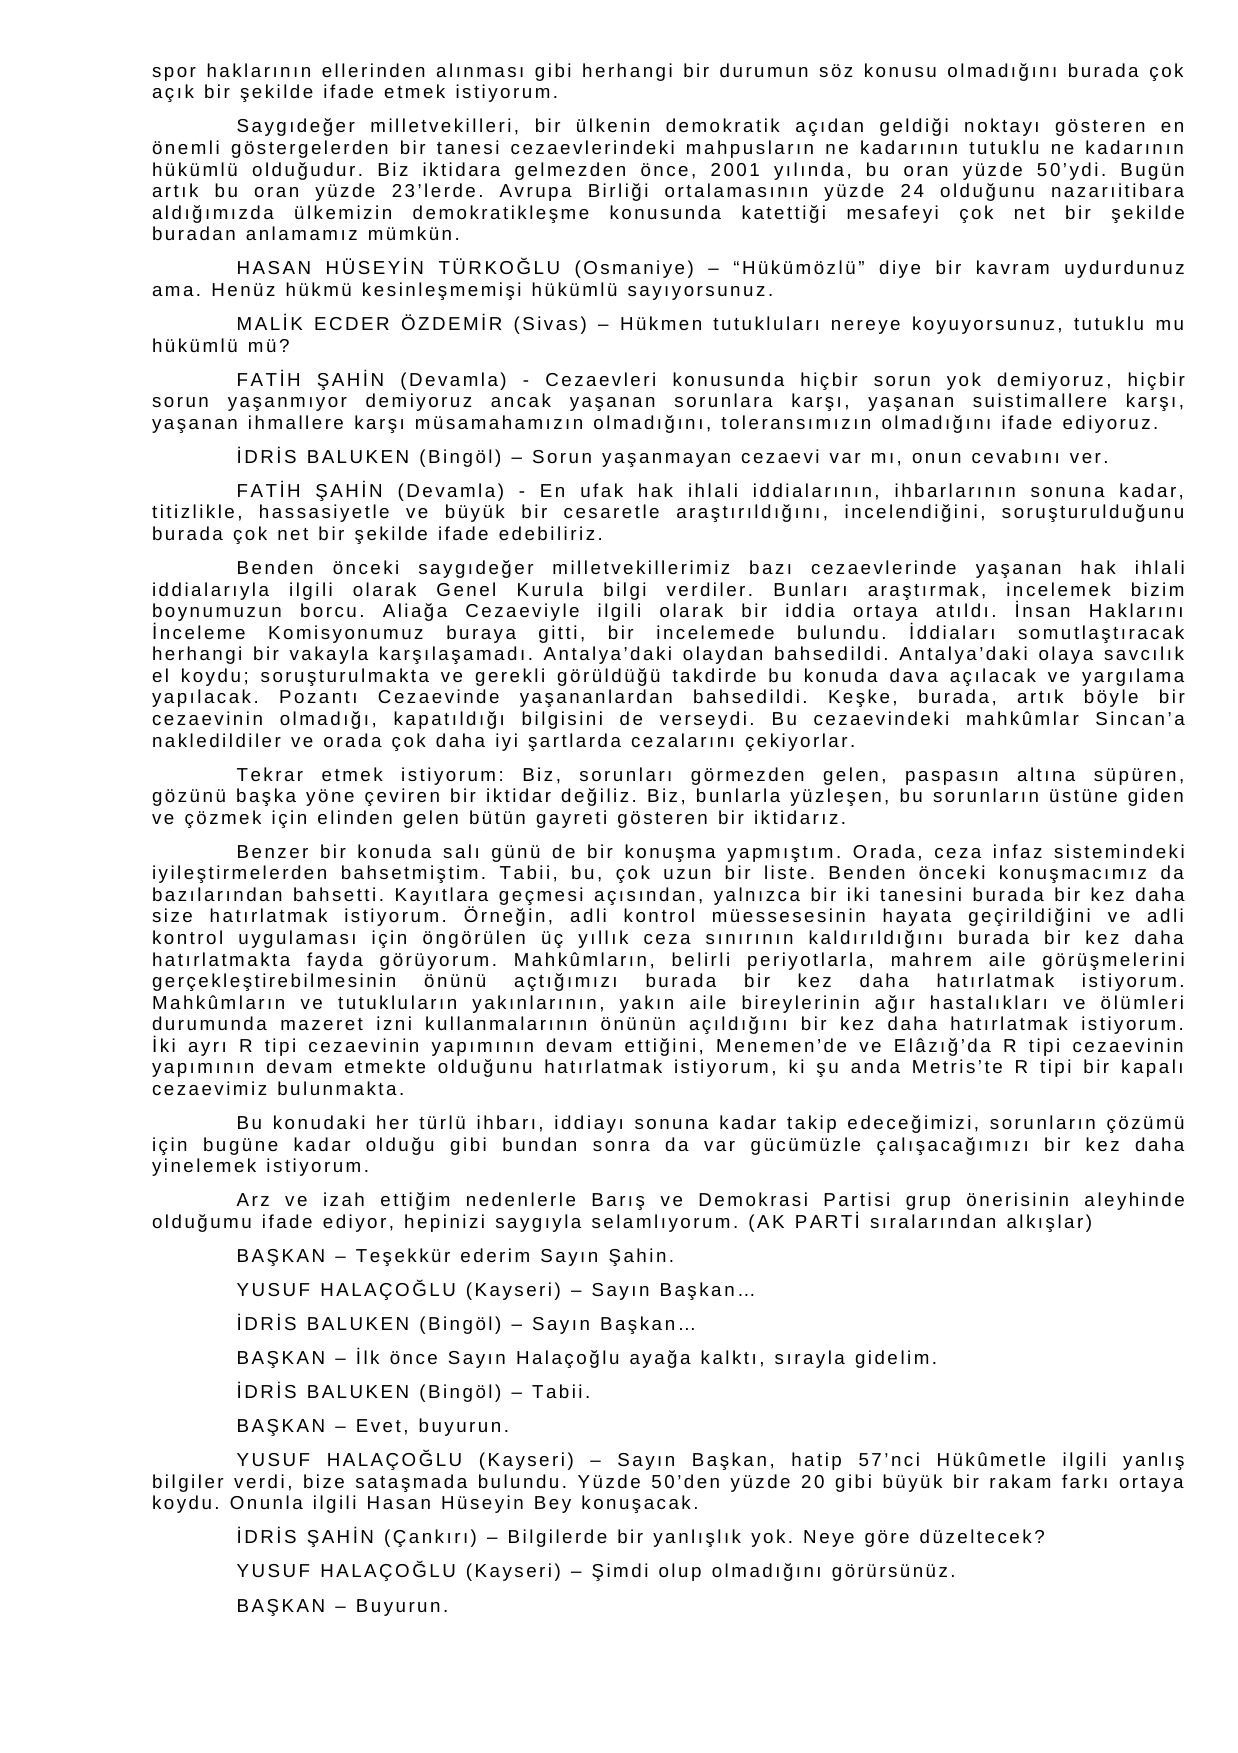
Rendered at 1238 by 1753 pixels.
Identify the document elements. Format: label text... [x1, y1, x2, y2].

text İDRİS BALUKEN (Bingöl) – Sorun yaşanmayan cezaevi var mı, onun cevabını ver. [152, 446, 1186, 467]
text İDRİS BALUKEN (Bingöl) – Tabii. [152, 1381, 1186, 1402]
text Tekrar etmek istiyorum: Biz, sorunları görmezden gelen, paspasın altına süpüren, gözünü başka yöne çeviren bir iktidar değiliz. Biz, bunlarla yüzleşen, bu sorunların üstüne giden ve çözmek için elinden gelen bütün gayreti gösteren bir iktidarız. [152, 763, 1186, 828]
text İDRİS ŞAHİN (Çankırı) – Bilgilerde bir yanlışlık yok. Neye göre düzeltecek? [152, 1526, 1186, 1548]
text Saygıdeğer milletvekilleri, bir ülkenin demokratik açıdan geldiği noktayı gösteren en önemli göstergelerden bir tanesi cezaevlerindeki mahpusların ne kadarının tutuklu ne kadarının hükümlü olduğudur. Biz iktidara gelmezden önce, 2001 yılında, bu oran yüzde 50’ydi. Bugün artık bu oran yüzde 23’lerde. Avrupa Birliği ortalamasının yüzde 24 olduğunu nazarıitibara aldığımızda ülkemizin demokratikleşme konusunda katettiği mesafeyi çok net bir şekilde buradan anlamamız mümkün. [152, 115, 1186, 245]
text BAŞKAN – Teşekkür ederim Sayın Şahin. [152, 1245, 1186, 1266]
text YUSUF HALAÇOĞLU (Kayseri) – Sayın Başkan… [152, 1279, 1186, 1300]
text FATİH ŞAHİN (Devamla) - Cezaevleri konusunda hiçbir sorun yok demiyoruz, hiçbir sorun yaşanmıyor demiyoruz ancak yaşanan sorunlara karşı, yaşanan suistimallere karşı, yaşanan ihmallere karşı müsamahamızın olmadığını, toleransımızın olmadığını ifade ediyoruz. [152, 368, 1186, 433]
text BAŞKAN – İlk önce Sayın Halaçoğlu ayağa kalktı, sırayla gidelim. [152, 1347, 1186, 1368]
text Benden önceki saygıdeğer milletvekillerimiz bazı cezaevlerinde yaşanan hak ihlali iddialarıyla ilgili olarak Genel Kurula bilgi verdiler. Bunları araştırmak, incelemek bizim boynumuzun borcu. Aliağa Cezaeviyle ilgili olarak bir iddia ortaya atıldı. İnsan Haklarını İnceleme Komisyonumuz buraya gitti, bir incelemede bulundu. İddiaları somutlaştıracak herhangi bir vakayla karşılaşamadı. Antalya’daki olaydan bahsedildi. Antalya’daki olaya savcılık el koydu; soruşturulmakta ve gerekli görüldüğü takdirde bu konuda dava açılacak ve yargılama yapılacak. Pozantı Cezaevinde yaşananlardan bahsedildi. Keşke, burada, artık böyle bir cezaevinin olmadığı, kapatıldığı bilgisini de verseydi. Bu cezaevindeki mahkûmlar Sincan’a nakledildiler ve orada çok daha iyi şartlarda cezalarını çekiyorlar. [152, 557, 1186, 751]
text Benzer bir konuda salı günü de bir konuşma yapmıştım. Orada, ceza infaz sistemindeki iyileştirmelerden bahsetmiştim. Tabii, bu, çok uzun bir liste. Benden önceki konuşmacımız da bazılarından bahsetti. Kayıtlara geçmesi açısından, yalnızca bir iki tanesini burada bir kez daha size hatırlatmak istiyorum. Örneğin, adli kontrol müessesesinin hayata geçirildiğini ve adli kontrol uygulaması için öngörülen üç yıllık ceza sınırının kaldırıldığını burada bir kez daha hatırlatmakta fayda görüyorum. Mahkûmların, belirli periyotlarla, mahrem aile görüşmelerini gerçekleştirebilmesinin önünü açtığımızı burada bir kez daha hatırlatmak istiyorum. Mahkûmların ve tutukluların yakınlarının, yakın aile bireylerinin ağır hastalıkları ve ölümleri durumunda mazeret izni kullanmalarının önünün açıldığını bir kez daha hatırlatmak istiyorum. İki ayrı R tipi cezaevinin yapımının devam ettiğini, Menemen’de ve Elâzığ’da R tipi cezaevinin yapımının devam etmekte olduğunu hatırlatmak istiyorum, ki şu anda Metris’te R tipi bir kapalı cezaevimiz bulunmakta. [152, 841, 1186, 1099]
text MALİK ECDER ÖZDEMİR (Sivas) – Hükmen tutukluları nereye koyuyorsunuz, tutuklu mu hükümlü mü? [152, 313, 1186, 356]
text BAŞKAN – Buyurun. [152, 1594, 1186, 1616]
text BAŞKAN – Evet, buyurun. [152, 1415, 1186, 1437]
text Arz ve izah ettiğim nedenlerle Barış ve Demokrasi Partisi grup önerisinin aleyhinde olduğumu ifade ediyor, hepinizi saygıyla selamlıyorum. (AK PARTİ sıralarından alkışlar) [152, 1189, 1186, 1232]
text YUSUF HALAÇOĞLU (Kayseri) – Sayın Başkan, hatip 57’nci Hükûmetle ilgili yanlış bilgiler verdi, bize sataşmada bulundu. Yüzde 50’den yüzde 20 gibi büyük bir rakam farkı ortaya koydu. Onunla ilgili Hasan Hüseyin Bey konuşacak. [152, 1449, 1186, 1514]
text FATİH ŞAHİN (Devamla) - En ufak hak ihlali iddialarının, ihbarlarının sonuna kadar, titizlikle, hassasiyetle ve büyük bir cesaretle araştırıldığını, incelendiğini, soruşturulduğunu burada çok net bir şekilde ifade edebiliriz. [152, 480, 1186, 544]
text İDRİS BALUKEN (Bingöl) – Sayın Başkan… [152, 1313, 1186, 1334]
text YUSUF HALAÇOĞLU (Kayseri) – Şimdi olup olmadığını görürsünüz. [152, 1560, 1186, 1582]
text HASAN HÜSEYİN TÜRKOĞLU (Osmaniye) – “Hükümözlü” diye bir kavram uydurdunuz ama. Henüz hükmü kesinleşmemişi hükümlü sayıyorsunuz. [152, 257, 1186, 300]
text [152, 60, 1186, 103]
text Bu konudaki her türlü ihbarı, iddiayı sonuna kadar takip edeceğimizi, sorunların çözümü için bugüne kadar olduğu gibi bundan sonra da var gücümüzle çalışacağımızı bir kez daha yinelemek istiyorum. [152, 1112, 1186, 1177]
